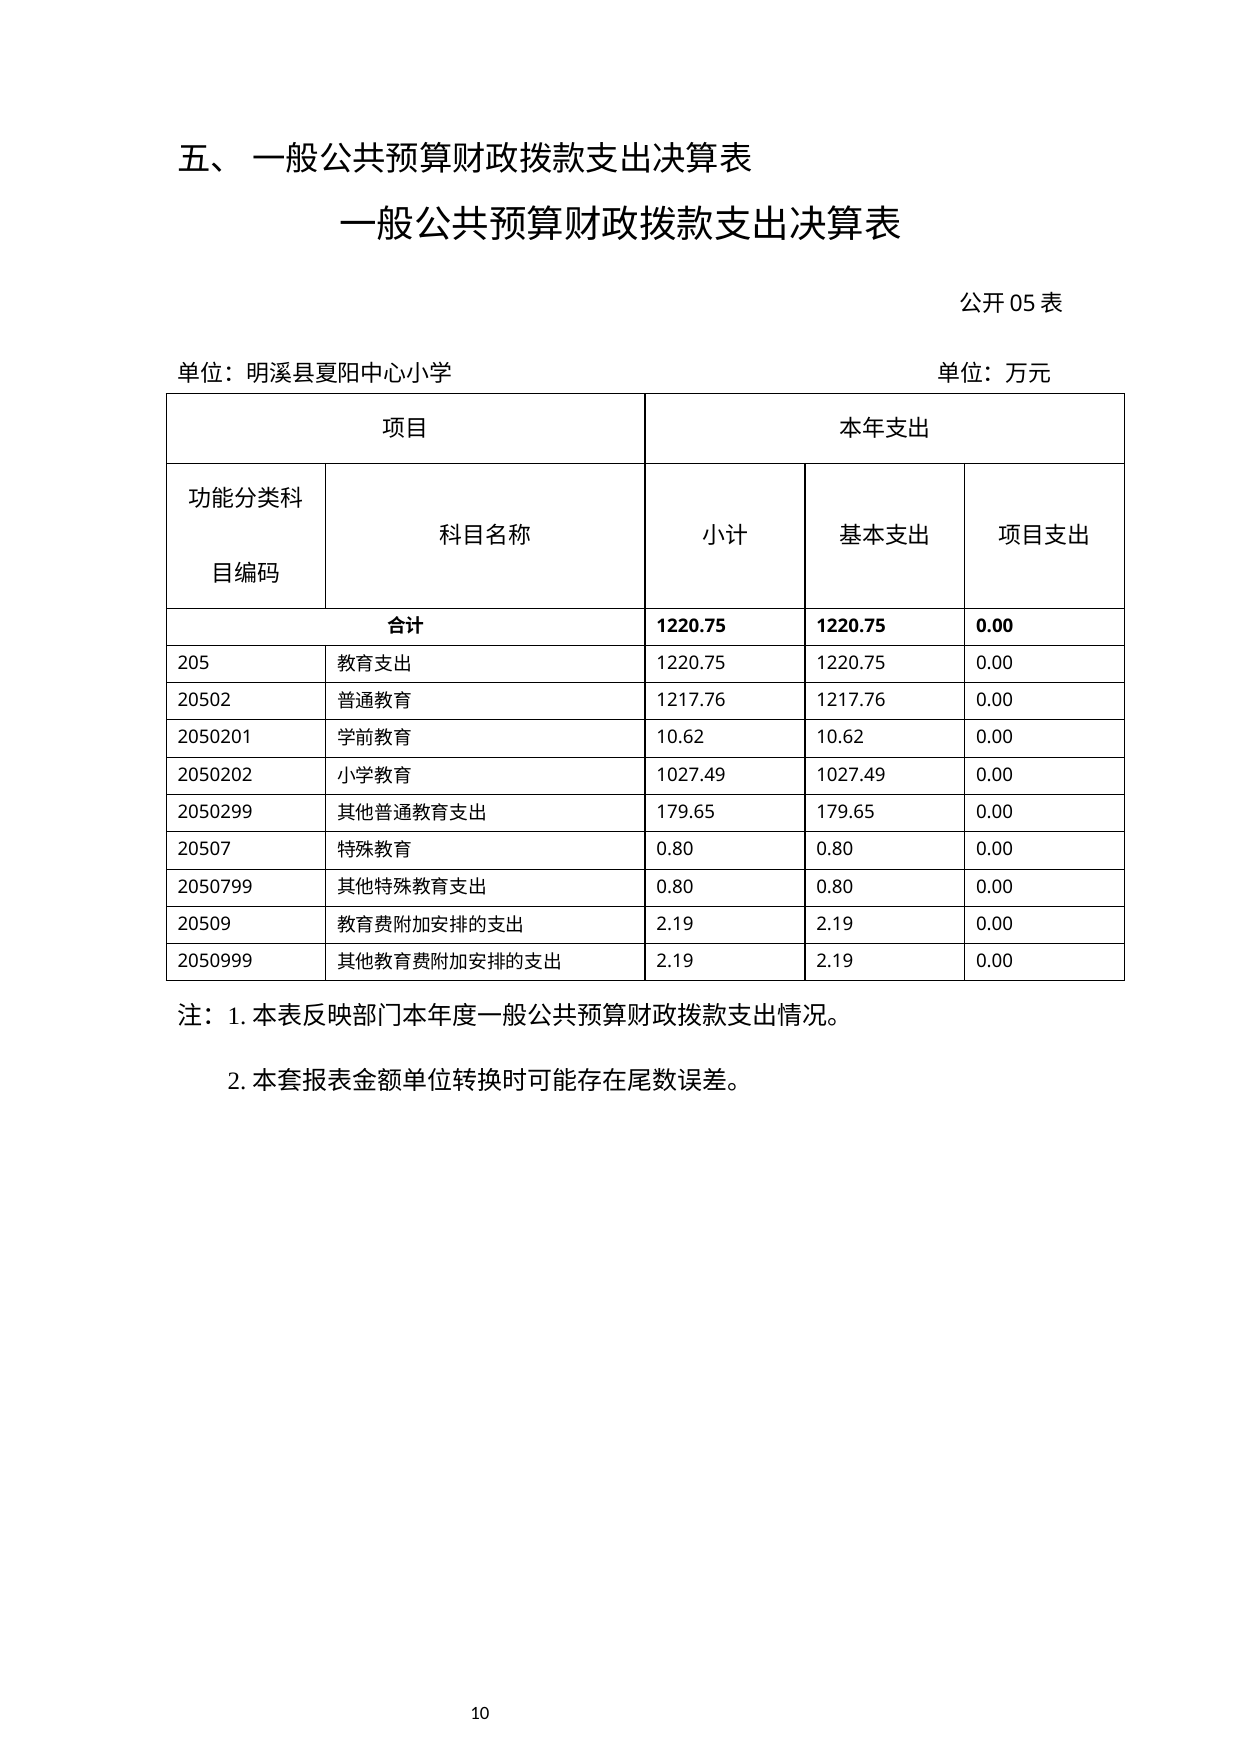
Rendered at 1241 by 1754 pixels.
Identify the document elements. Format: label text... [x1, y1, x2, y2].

table_cell 0.00 [965, 832, 1124, 868]
table_cell 10.62 [646, 720, 804, 757]
table_cell 基本支出 [806, 464, 964, 607]
table_cell 小计 [646, 464, 804, 607]
table_cell 1220.75 [646, 609, 804, 645]
table_cell 0.00 [965, 944, 1124, 980]
table_cell 2.19 [806, 944, 964, 980]
table_cell 0.80 [646, 832, 804, 868]
table_header 本年支出 [646, 394, 1124, 463]
table_cell 179.65 [806, 795, 964, 831]
table_cell 功能分类科目编码 [167, 464, 325, 607]
table_cell 其他教育费附加安排的支出 [326, 944, 644, 980]
table_cell 0.00 [965, 907, 1124, 943]
table_cell 科目名称 [326, 464, 644, 607]
table_cell 教育费附加安排的支出 [326, 907, 644, 943]
table_cell 1217.76 [806, 683, 964, 719]
table_cell 0.00 [965, 609, 1124, 645]
table_cell 0.80 [806, 832, 964, 868]
table_cell 0.80 [646, 870, 804, 906]
table_cell 1220.75 [806, 646, 964, 682]
table_cell 2050999 [167, 944, 325, 980]
table_cell 0.00 [965, 795, 1124, 831]
table_header 项目 [167, 394, 644, 463]
table_cell 1027.49 [646, 758, 804, 794]
table_cell 0.00 [965, 720, 1124, 757]
table_cell 小学教育 [326, 758, 644, 794]
table_cell 1220.75 [806, 609, 964, 645]
table_cell 1027.49 [806, 758, 964, 794]
table_cell 特殊教育 [326, 832, 644, 868]
table_cell 0.80 [806, 870, 964, 906]
table_cell 2050799 [167, 870, 325, 906]
table_cell 学前教育 [326, 720, 644, 757]
table_cell 2050202 [167, 758, 325, 794]
table_cell 合计 [167, 609, 644, 645]
table_cell 10.62 [806, 720, 964, 757]
table_cell 教育支出 [326, 646, 644, 682]
table_cell 项目支出 [965, 464, 1124, 607]
table_cell 179.65 [646, 795, 804, 831]
text 单位：明溪县夏阳中心小学 单位：万元 [177, 323, 1063, 388]
table_cell 0.00 [965, 870, 1124, 906]
subtitle 一般公共预算财政拨款支出决算表 [177, 123, 1063, 188]
table_cell 0.00 [965, 646, 1124, 682]
table_cell 1220.75 [646, 646, 804, 682]
table_cell 205 [167, 646, 325, 682]
table_cell 其他普通教育支出 [326, 795, 644, 831]
table_cell 普通教育 [326, 683, 644, 719]
table_cell 2050299 [167, 795, 325, 831]
table_cell 其他特殊教育支出 [326, 870, 644, 906]
table_cell 20502 [167, 683, 325, 719]
table_cell 0.00 [965, 683, 1124, 719]
table_cell 0.00 [965, 758, 1124, 794]
table_cell 2.19 [646, 944, 804, 980]
table_cell 20507 [167, 832, 325, 868]
table_cell 1217.76 [646, 683, 804, 719]
text 注：1. 本表反映部门本年度一般公共预算财政拨款支出情况。 [177, 981, 1063, 1046]
text 一般公共预算财政拨款支出决算表 [177, 188, 1063, 253]
table_cell 2.19 [646, 907, 804, 943]
table_cell 20509 [167, 907, 325, 943]
table_cell 2.19 [806, 907, 964, 943]
text 公开05表 [177, 253, 1063, 318]
table_cell 2050201 [167, 720, 325, 757]
text 2. 本套报表金额单位转换时可能存在尾数误差。 [177, 1046, 1063, 1111]
